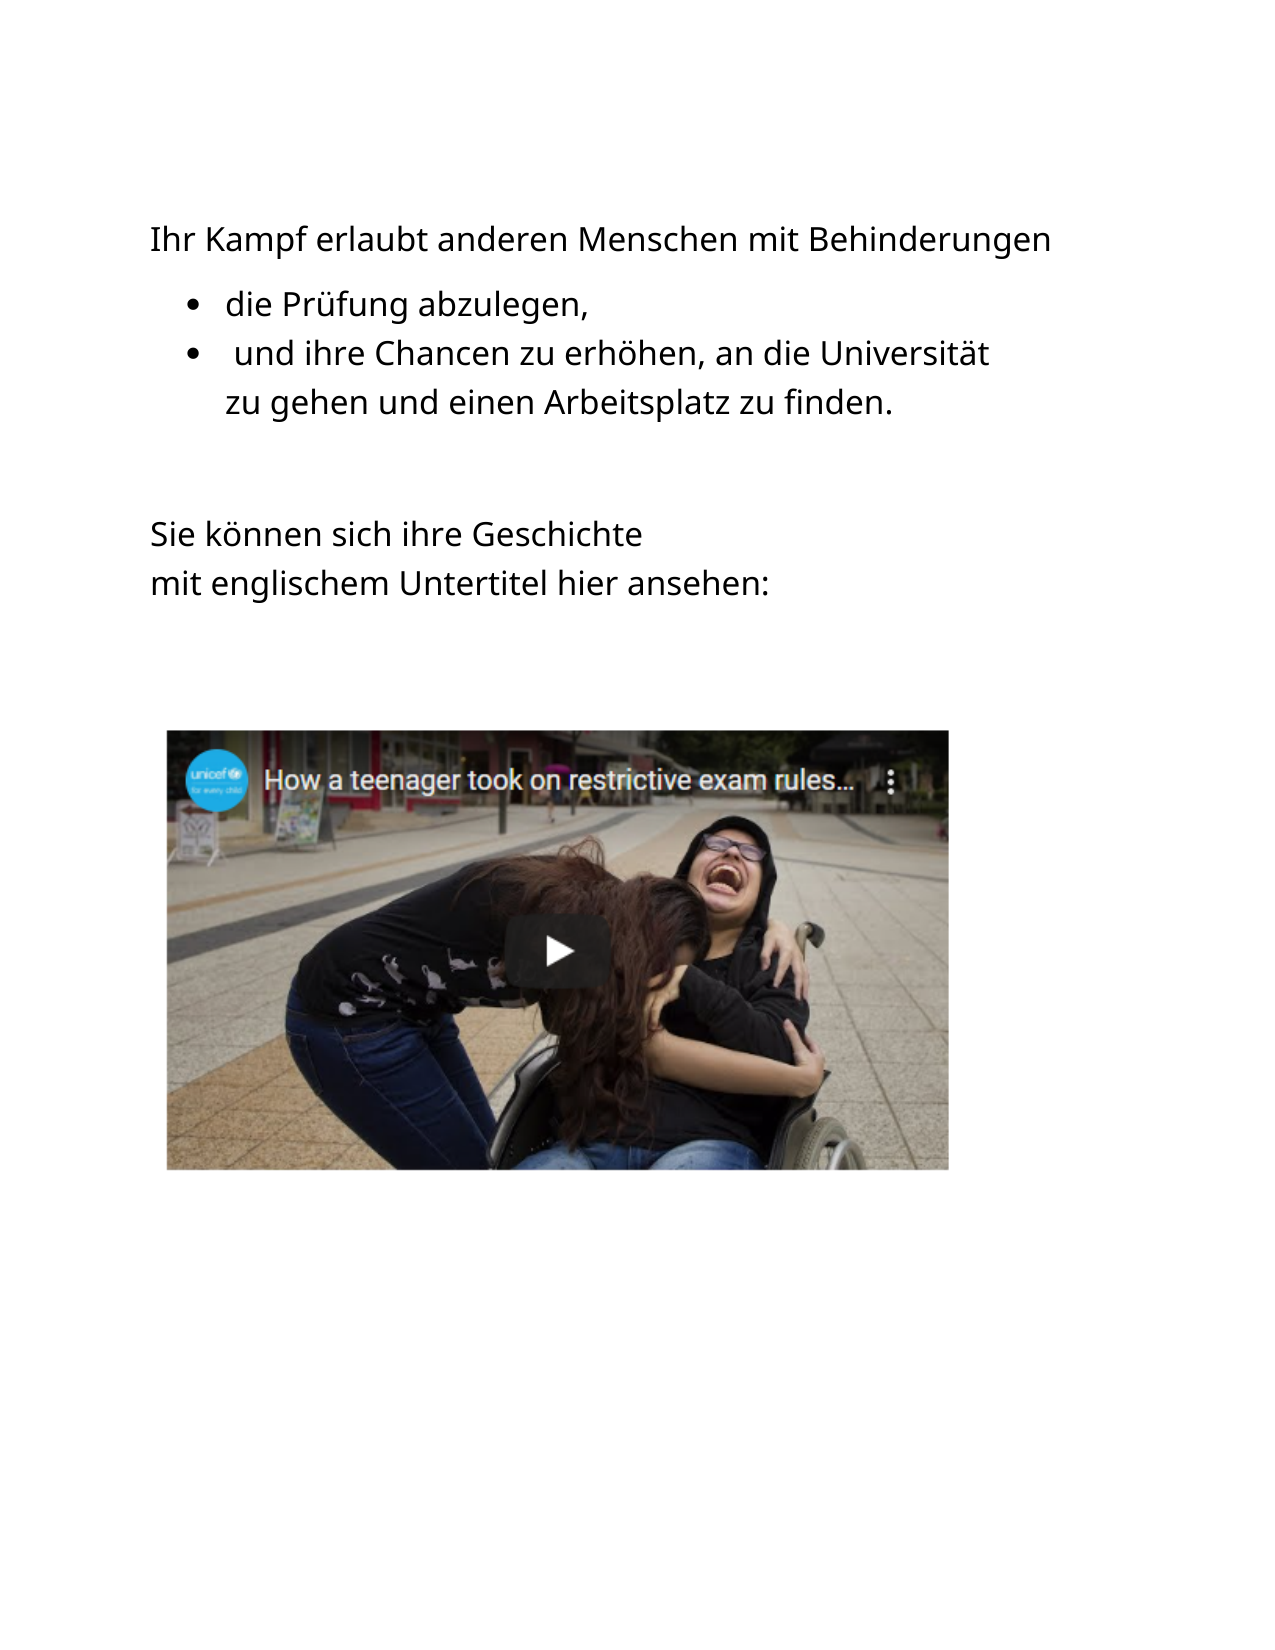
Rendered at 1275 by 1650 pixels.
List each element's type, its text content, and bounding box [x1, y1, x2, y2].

text Sie können sich ihre Geschichte mit englischem Untertitel hier ansehen: [150, 510, 1125, 605]
picture [150, 690, 974, 1200]
list zu gehen und einen Arbeitsplatz zu finden. [225, 379, 1125, 424]
list und ihre Chancen zu erhöhen, an die Universität [187, 330, 1125, 376]
text Ihr Kampf erlaubt anderen Menschen mit Behinderungen [150, 216, 1125, 261]
list die Prüfung abzulegen, [187, 281, 1125, 327]
